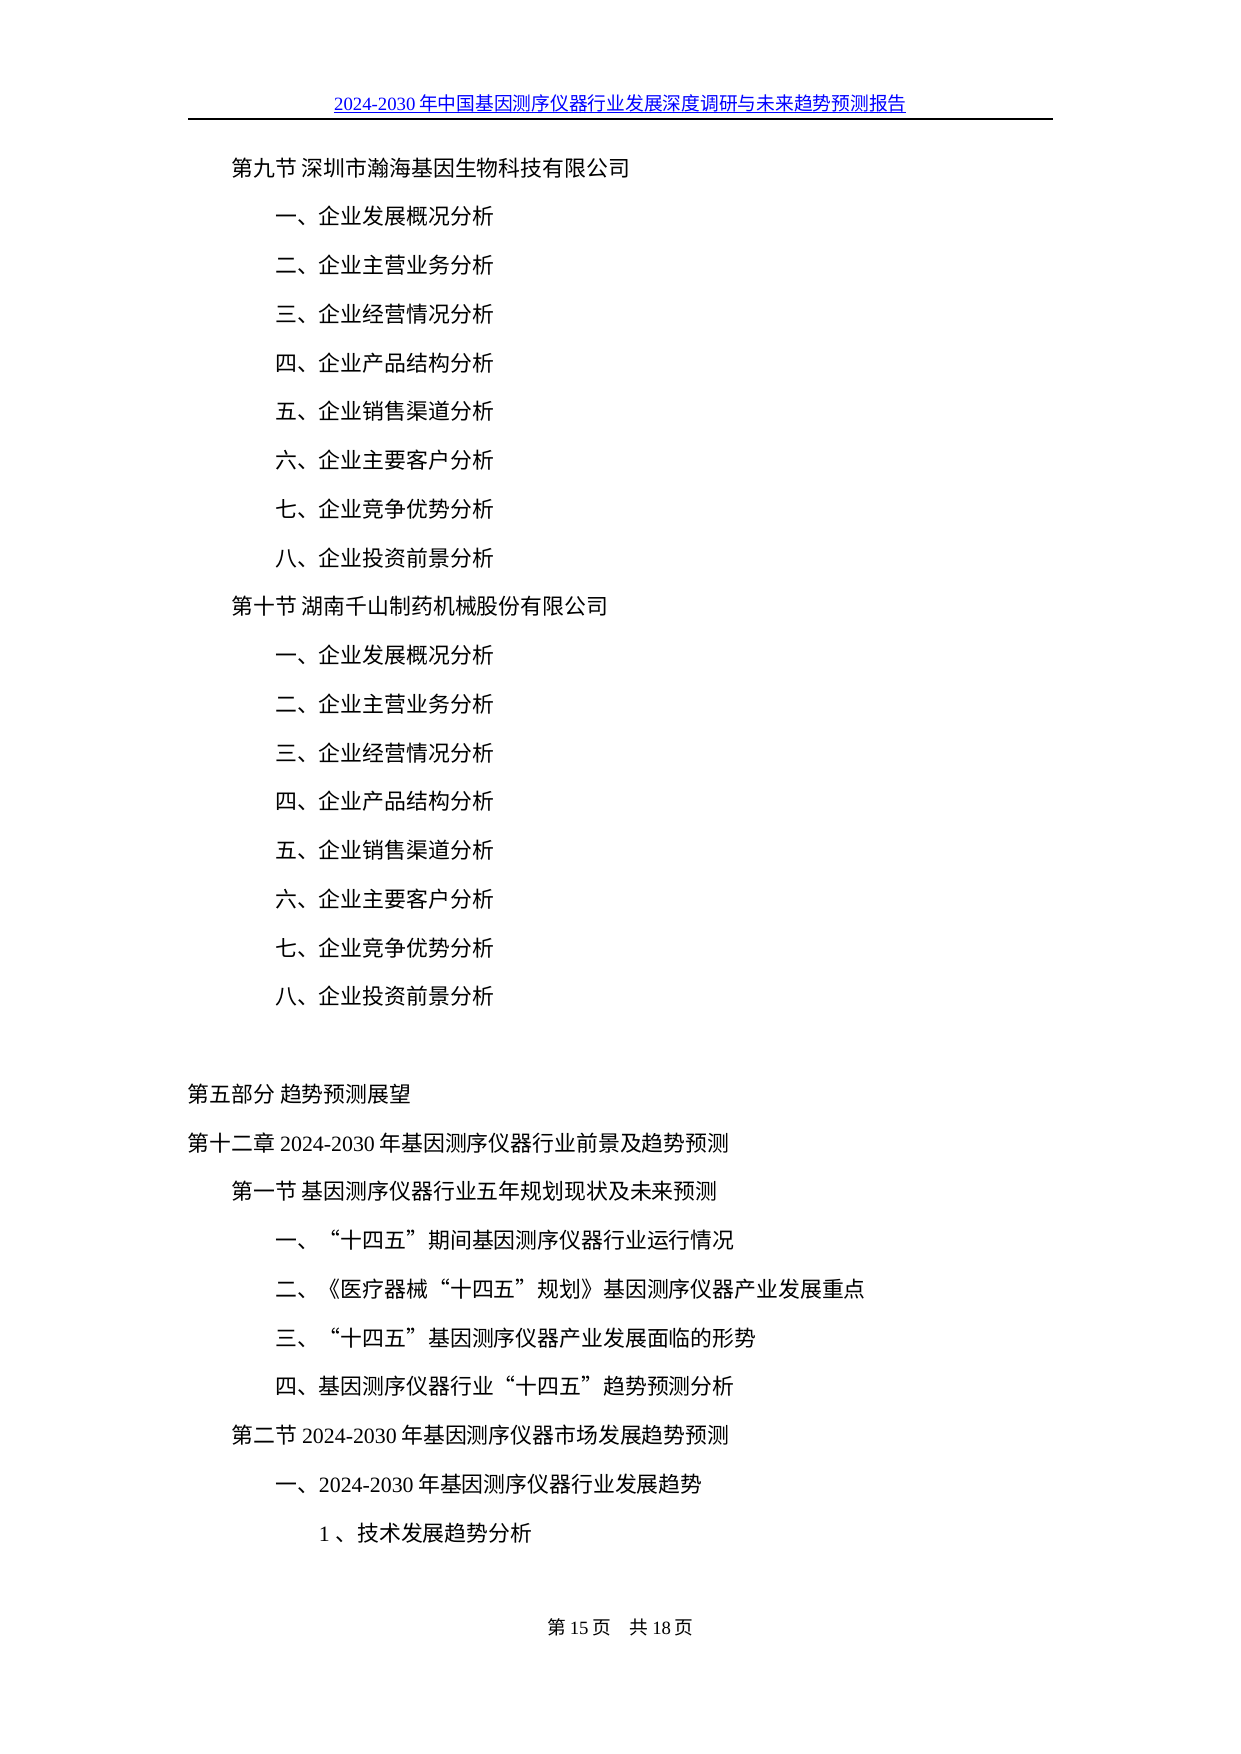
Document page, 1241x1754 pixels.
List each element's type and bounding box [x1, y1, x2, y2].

text [187, 150, 1053, 1548]
